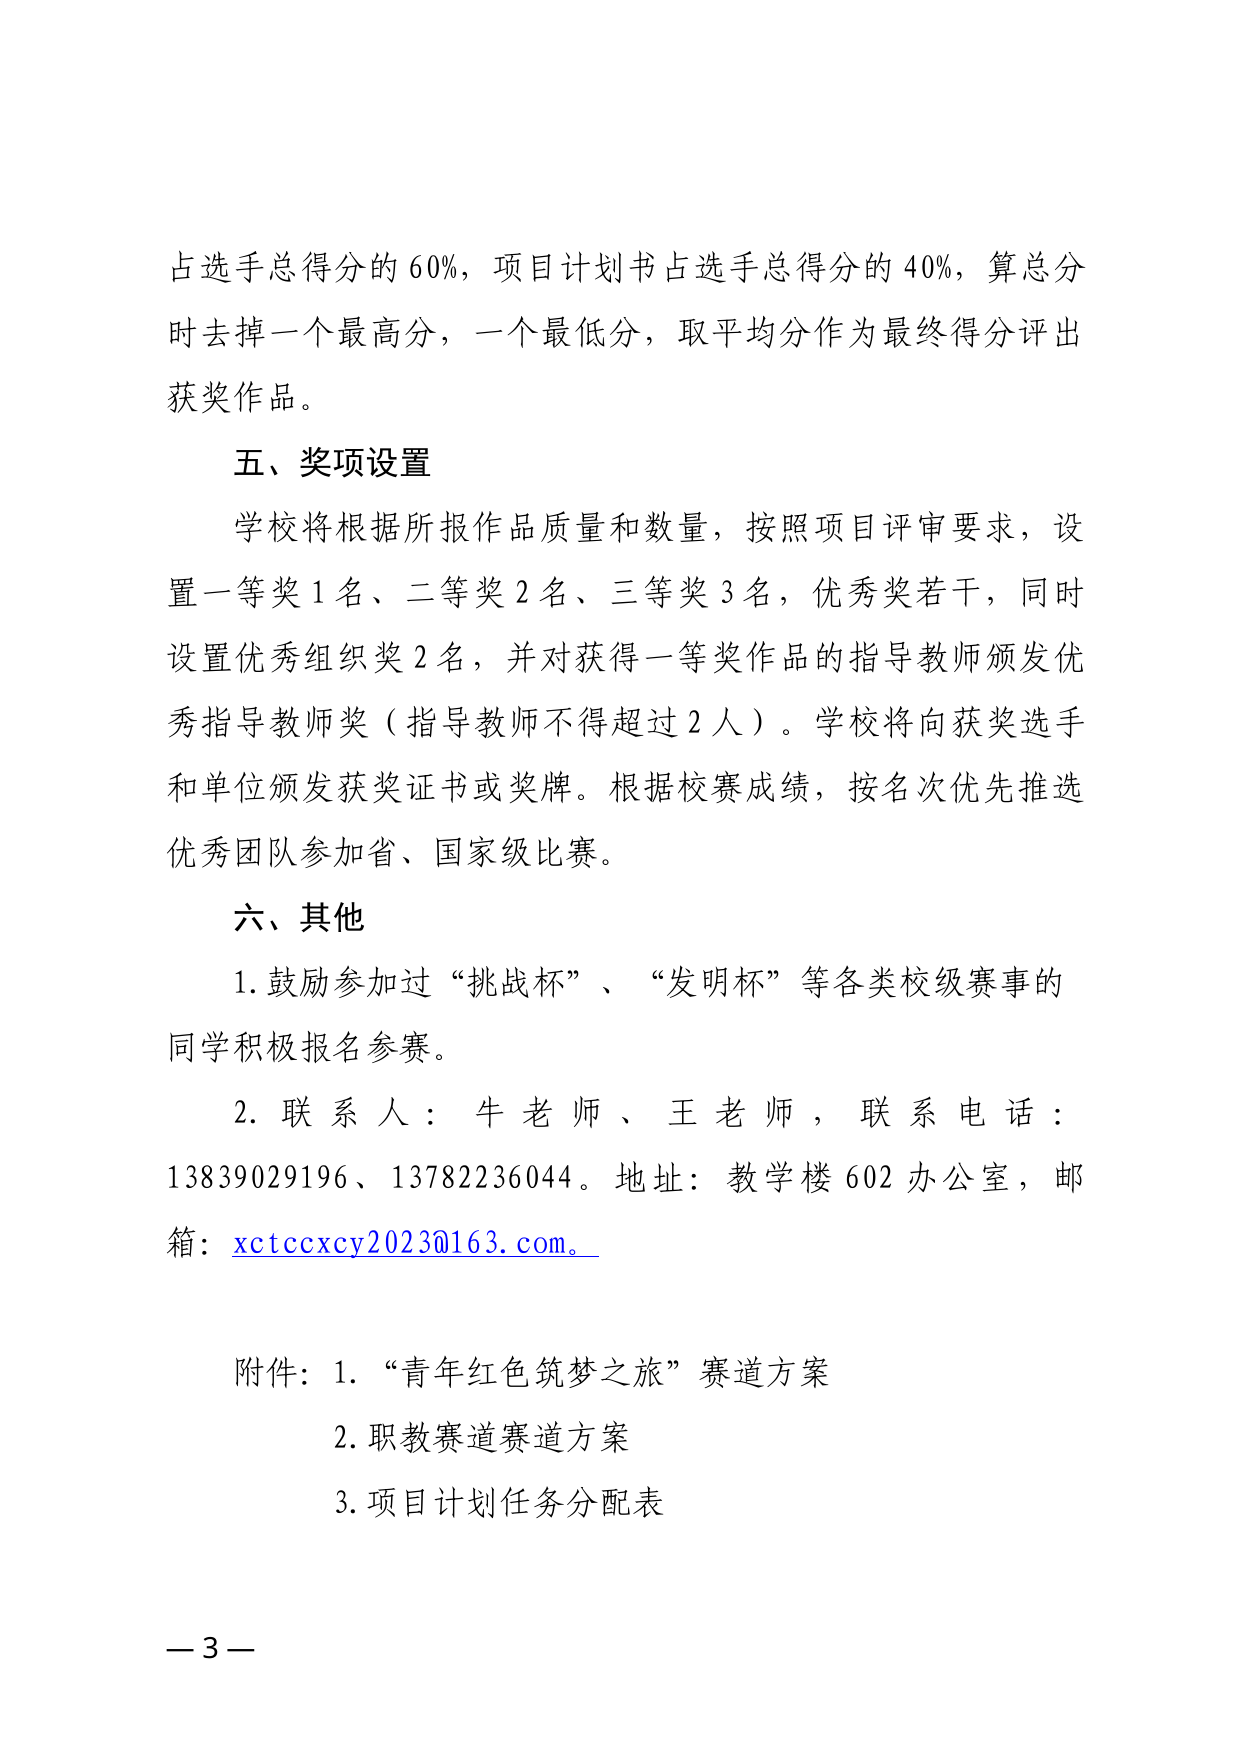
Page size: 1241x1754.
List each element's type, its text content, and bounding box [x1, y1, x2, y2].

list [165, 233, 1087, 428]
list 附件：1.“青年红色筑梦之旅”赛道方案 [165, 1338, 1087, 1403]
list 1.鼓励参加过“挑战杯”、“发明杯”等各类校级赛事的同学积极报名参赛。 [165, 948, 1087, 1078]
list 六、其他 [165, 883, 1087, 948]
text 学校将根据所报作品质量和数量，按照项目评审要求，设置一等奖1名、二等奖2名、三等奖3名，优秀奖若干，同时设置优秀组织奖2名，并对获得一等奖作品的指导教师颁发优秀指导教师奖（指导教师不得超过2人）。学校将向获奖选手和单位颁发获奖证书或奖牌。根据校赛成绩，按名次优先推选优秀团队参加省、国家级比赛。 [165, 493, 1087, 883]
list 2.职教赛道赛道方案 [165, 1403, 1087, 1468]
list 2.联系人：牛老师、王老师，联系电话：13839029196、13782236044。地址：教学楼602办公室，邮箱：xctccxcy2023@163.com。 [165, 1078, 1087, 1273]
list 五、奖项设置 [165, 428, 1087, 493]
list 3.项目计划任务分配表 [165, 1468, 1087, 1533]
